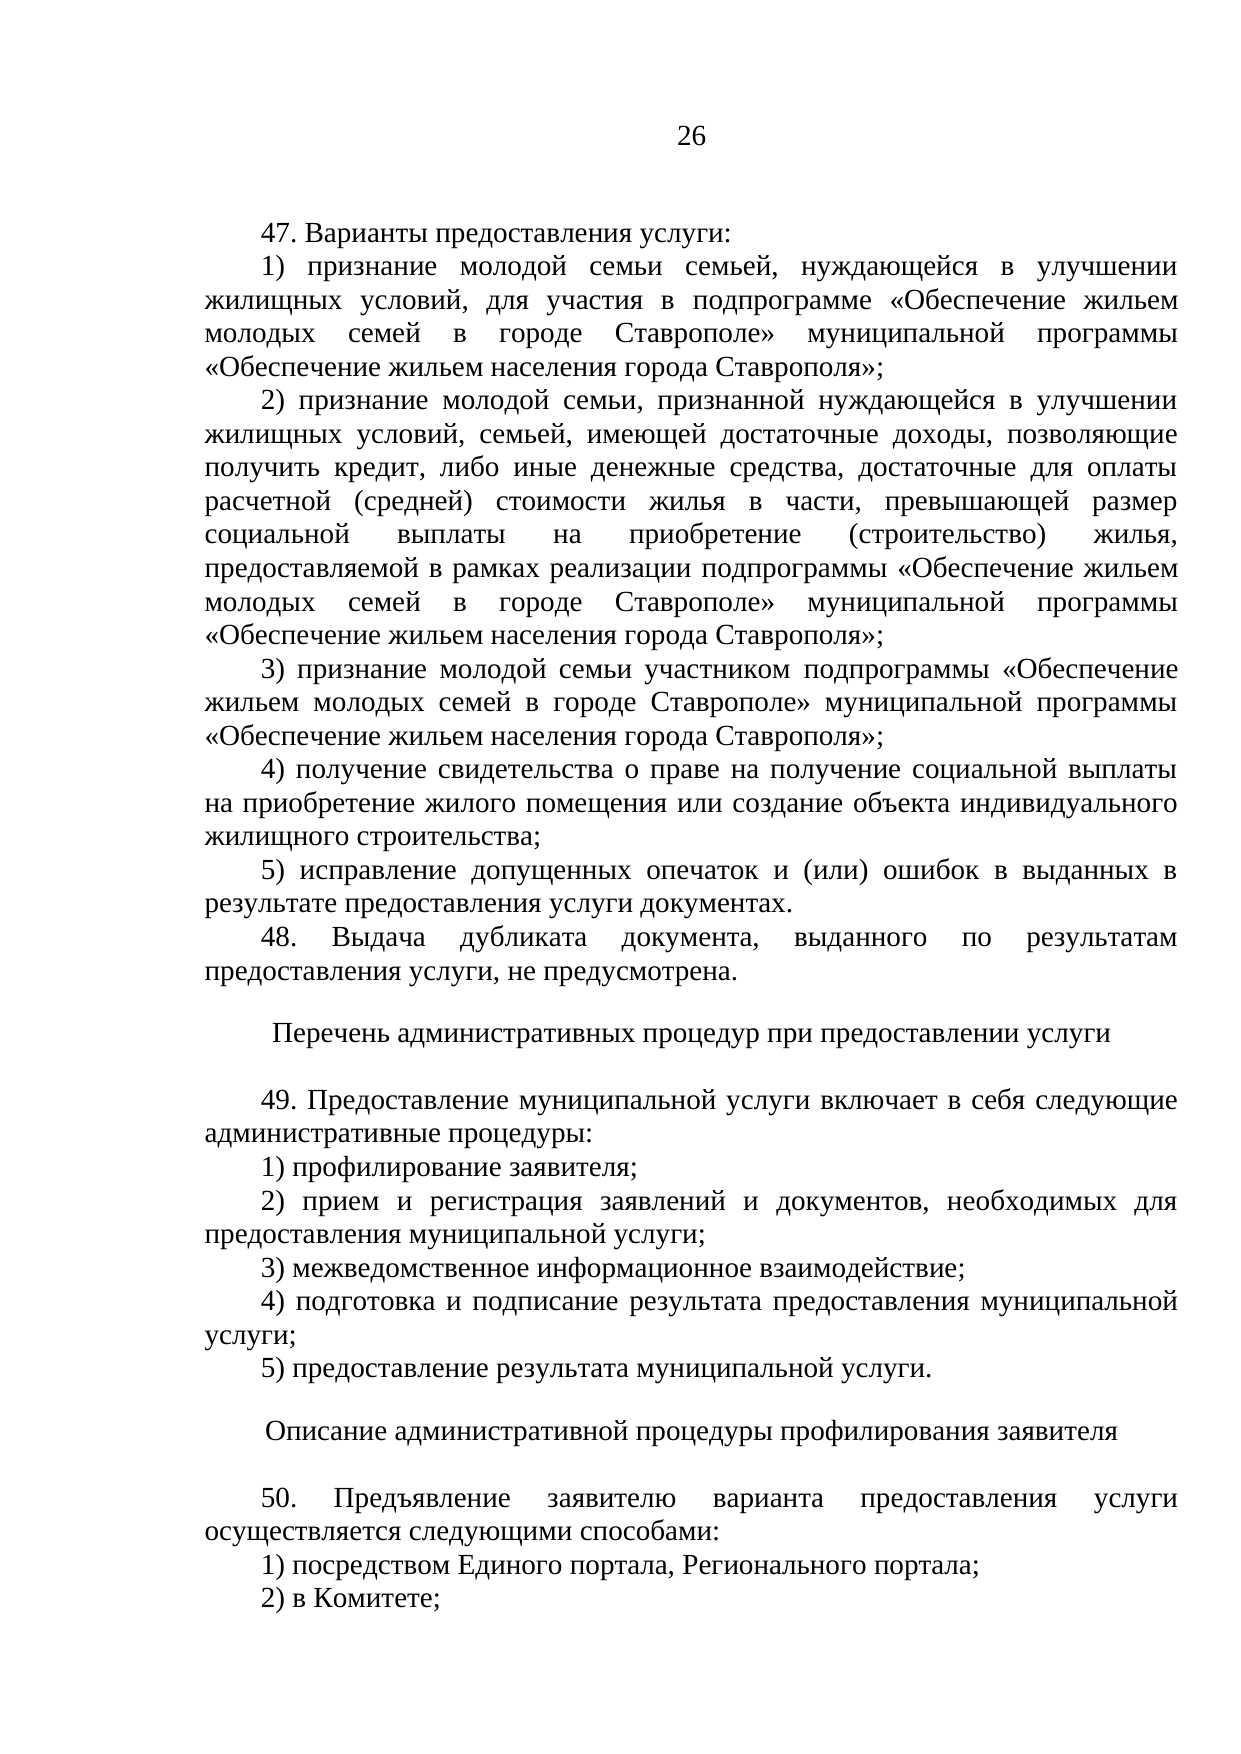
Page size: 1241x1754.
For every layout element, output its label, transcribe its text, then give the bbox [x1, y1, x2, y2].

text 48. Выдача дубликата документа, выданного по результатам предоставления услуги, не предусмотрена. [204, 919, 1178, 986]
text 3) признание молодой семьи участником подпрограммы «Обеспечение жильем молодых семей в городе Ставрополе» муниципальной программы «Обеспечение жильем населения города Ставрополя»; [204, 651, 1178, 751]
text 4) подготовка и подписание результата предоставления муниципальной услуги; [204, 1283, 1178, 1350]
text 1) посредством Единого портала, Регионального портала; [204, 1547, 1178, 1580]
text 2) в Комитете; [204, 1580, 1178, 1614]
text 5) исправление допущенных опечаток и (или) ошибок в выданных в результате предоставления услуги документах. [204, 852, 1178, 919]
text 5) предоставление результата муниципальной услуги. [204, 1350, 1178, 1384]
text 50. Предъявление заявителю варианта предоставления услуги осуществляется следующими способами: [204, 1480, 1178, 1547]
text 3) межведомственное информационное взаимодействие; [204, 1250, 1178, 1283]
text 1) признание молодой семьи семьей, нуждающейся в улучшении жилищных условий, для участия в подпрограмме «Обеспечение жильем молодых семей в городе Ставрополе» муниципальной программы «Обеспечение жильем населения города Ставрополя»; [204, 248, 1178, 382]
text 1) профилирование заявителя; [204, 1149, 1178, 1183]
text 2) прием и регистрация заявлений и документов, необходимых для предоставления муниципальной услуги; [204, 1183, 1178, 1250]
text 4) получение свидетельства о праве на получение социальной выплаты на приобретение жилого помещения или создание объекта индивидуального жилищного строительства; [204, 751, 1178, 852]
text 47. Варианты предоставления услуги: [204, 215, 1178, 248]
title Описание административной процедуры профилирования заявителя [204, 1413, 1178, 1446]
title Перечень административных процедур при предоставлении услуги [204, 1015, 1178, 1048]
text 2) признание молодой семьи, признанной нуждающейся в улучшении жилищных условий, семьей, имеющей достаточные доходы, позволяющие получить кредит, либо иные денежные средства, достаточные для оплаты расчетной (средней) стоимости жилья в части, превышающей размер социальной выплаты на приобретение (строительство) жилья, предоставляемой в рамках реализации подпрограммы «Обеспечение жильем молодых семей в городе Ставрополе» муниципальной программы «Обеспечение жильем населения города Ставрополя»; [204, 382, 1178, 651]
text 49. Предоставление муниципальной услуги включает в себя следующие административные процедуры: [204, 1082, 1178, 1149]
